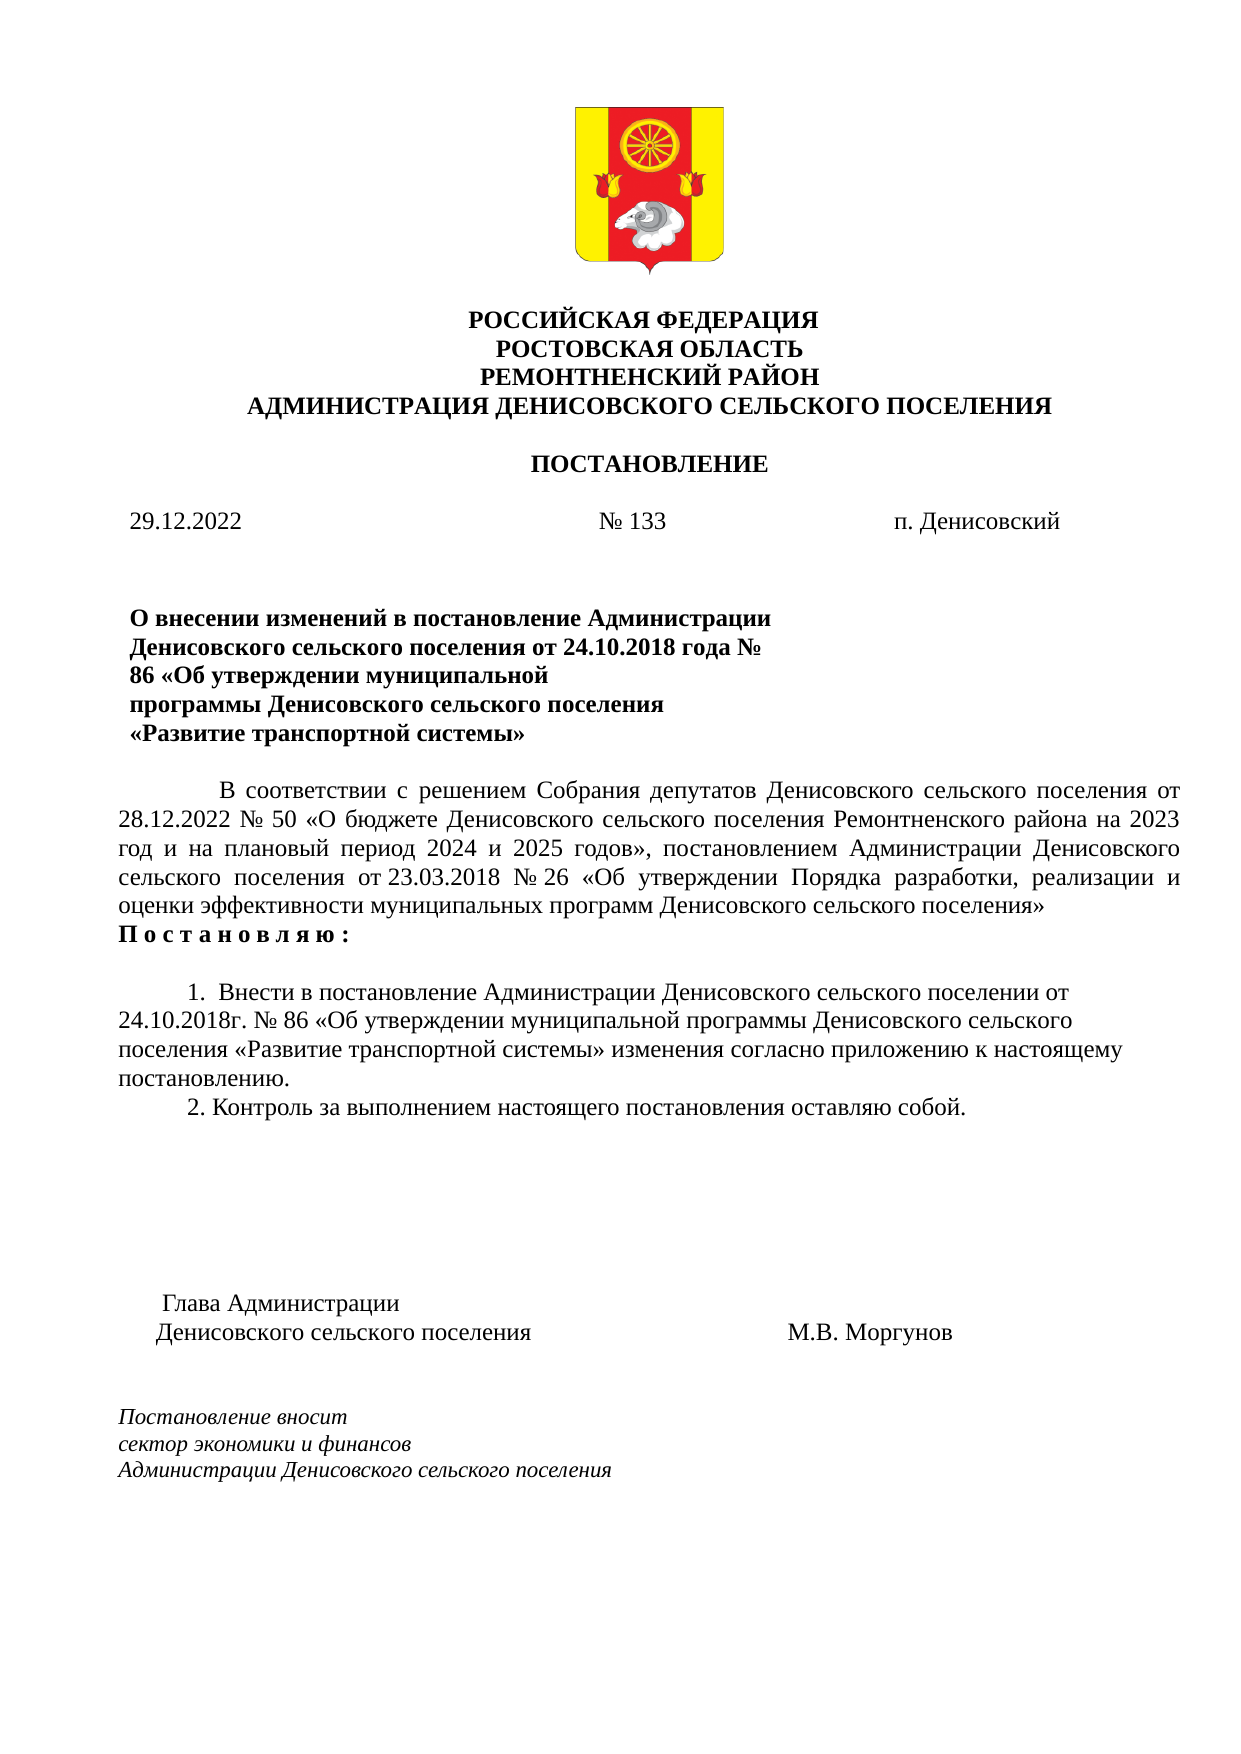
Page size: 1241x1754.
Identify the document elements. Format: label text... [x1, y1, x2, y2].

text Администрации Денисовского сельского поселения [118, 1456, 1181, 1482]
text РЕМОНТНЕНСКИЙ РАЙОН [118, 362, 1181, 391]
text сектор экономики и финансов [118, 1430, 1181, 1456]
text РОССИЙСКАЯ ФЕДЕРАЦИЯ [118, 305, 1181, 334]
text ПОСТАНОВЛЕНИЕ [118, 449, 1181, 477]
text Денисовского сельского поселения М.В. Моргунов [118, 1317, 1051, 1346]
table_header 29.12.2022 [118, 506, 450, 574]
text 1. Внести в постановление Администрации Денисовского сельского поселении от 24.10.2018г. № 86 «Об утверждении муниципальной программы Денисовского сельского поселения «Развитие транспортной системы» изменения согласно приложению к настоящему постановлению. [118, 977, 1181, 1092]
text 2. Контроль за выполнением настоящего постановления оставляю собой. [118, 1092, 1181, 1121]
text Постановляю: [118, 919, 1181, 948]
table_header О внесении изменений в постановление Администрации Денисовского сельского поселения от 24.10.2018 года № 86 «Об утверждении муниципальной программы Денисовского сельского поселения «Развитие транспортной системы» [118, 603, 796, 776]
text АДМИНИСТРАЦИЯ ДЕНИСОВСКОГО СЕЛЬСКОГО ПОСЕЛЕНИЯ [118, 391, 1181, 420]
table_header № 133 [450, 506, 783, 574]
text Глава Администрации [118, 1288, 1181, 1317]
picture [575, 107, 724, 275]
text РОСТОВСКАЯ ОБЛАСТЬ [118, 334, 1181, 362]
text В соответствии с решением Собрания депутатов Денисовского сельского поселения от 28.12.2022 № 50 «О бюджете Денисовского сельского поселения Ремонтненского района на 2023 год и на плановый период 2024 и 2025 годов», постановлением Администрации Денисовского сельского поселения от 23.03.2018 № 26 «Об утверждении Порядка разработки, реализации и оценки эффективности муниципальных программ Денисовского сельского поселения» [118, 776, 1181, 919]
table_header п. Денисовский [783, 506, 1115, 574]
text Постановление вносит [118, 1403, 1181, 1430]
